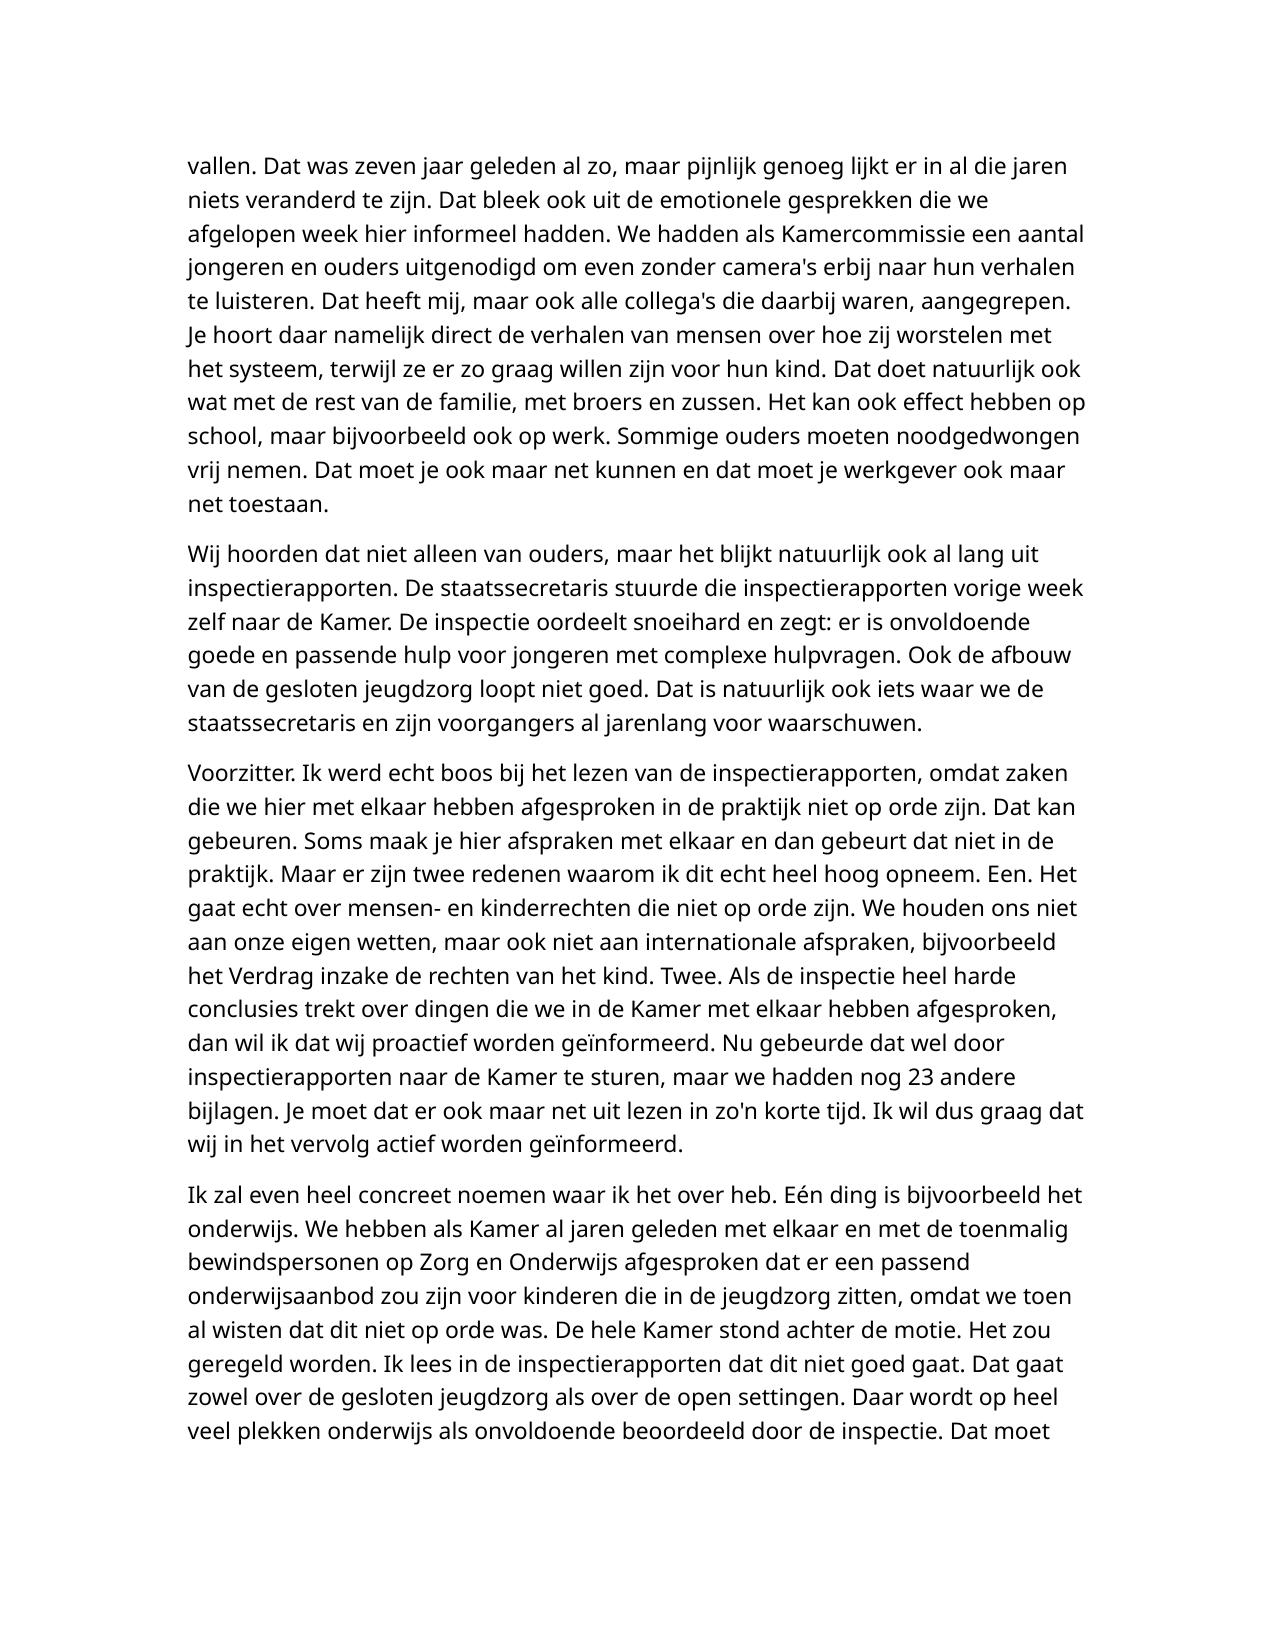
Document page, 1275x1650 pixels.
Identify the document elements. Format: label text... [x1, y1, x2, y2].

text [187, 1179, 1087, 1446]
text Wij hoorden dat niet alleen van ouders, maar het blijkt natuurlijk ook al lang uit inspectierapporten. De staatssecretaris stuurde die inspectierapporten vorige week zelf naar de Kamer. De inspectie oordeelt snoeihard en zegt: er is onvoldoende goede en passende hulp voor jongeren met complexe hulpvragen. Ook de afbouw van de gesloten jeugdzorg loopt niet goed. Dat is natuurlijk ook iets waar we de staatssecretaris en zijn voorgangers al jarenlang voor waarschuwen. [187, 538, 1087, 738]
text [187, 150, 1087, 519]
text Voorzitter. Ik werd echt boos bij het lezen van de inspectierapporten, omdat zaken die we hier met elkaar hebben afgesproken in de praktijk niet op orde zijn. Dat kan gebeuren. Soms maak je hier afspraken met elkaar en dan gebeurt dat niet in de praktijk. Maar er zijn twee redenen waarom ik dit echt heel hoog opneem. Een. Het gaat echt over mensen- en kinderrechten die niet op orde zijn. We houden ons niet aan onze eigen wetten, maar ook niet aan internationale afspraken, bijvoorbeeld het Verdrag inzake de rechten van het kind. Twee. Als de inspectie heel harde conclusies trekt over dingen die we in de Kamer met elkaar hebben afgesproken, dan wil ik dat wij proactief worden geïnformeerd. Nu gebeurde dat wel door inspectierapporten naar de Kamer te sturen, maar we hadden nog 23 andere bijlagen. Je moet dat er ook maar net uit lezen in zo'n korte tijd. Ik wil dus graag dat wij in het vervolg actief worden geïnformeerd. [187, 757, 1087, 1159]
